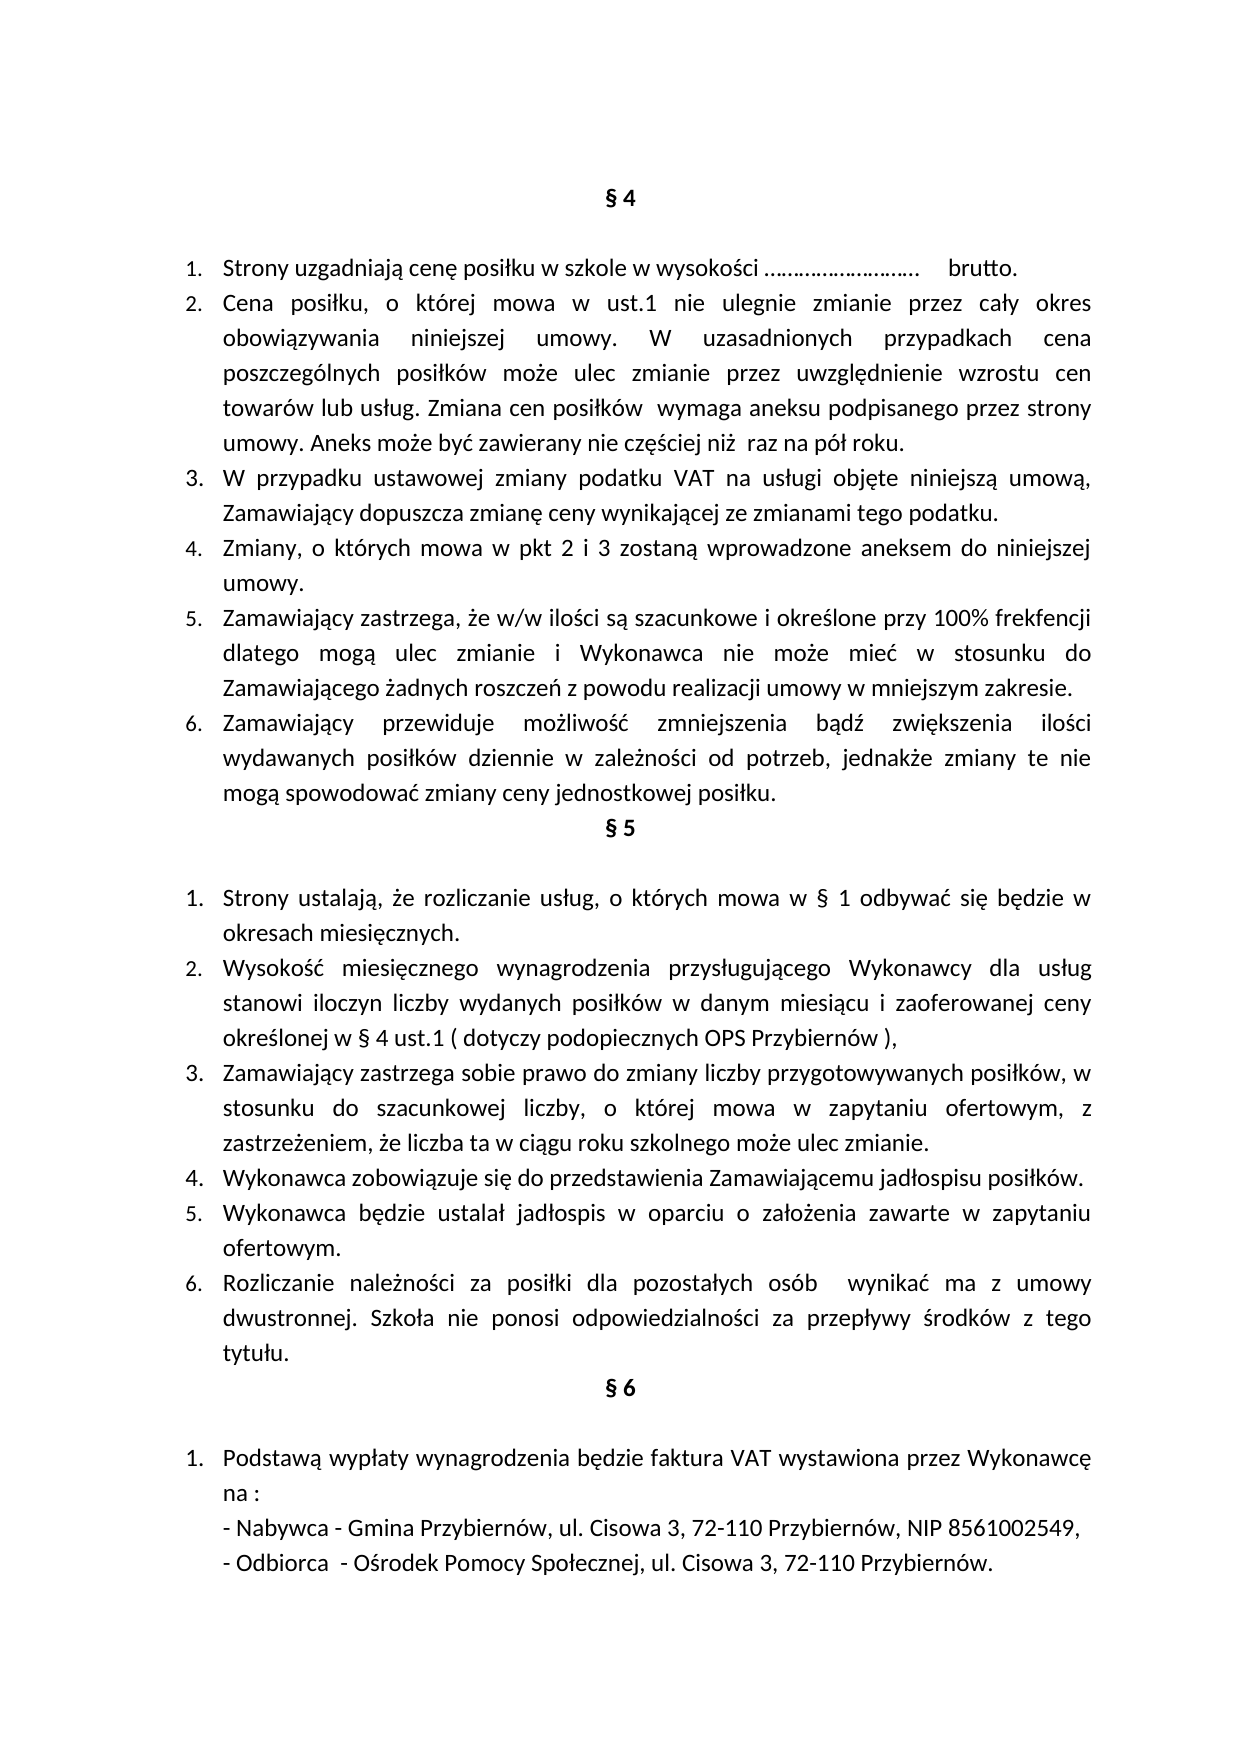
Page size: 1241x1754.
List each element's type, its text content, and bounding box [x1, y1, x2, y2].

list Zmiany, o których mowa w pkt 2 i 3 zostaną wprowadzone aneksem do niniejszej umowy. [185, 533, 1093, 598]
list Wykonawca będzie ustalał jadłospis w oparciu o założenia zawarte w zapytaniu ofertowym. [185, 1198, 1093, 1263]
list Strony ustalają, że rozliczanie usług, o których mowa w § 1 odbywać się będzie w okresach miesięcznych. [185, 883, 1093, 948]
text - Odbiorca - Ośrodek Pomocy Społecznej, ul. Cisowa 3, 72-110 Przybiernów. [223, 1548, 1093, 1578]
list Rozliczanie należności za posiłki dla pozostałych osób wynikać ma z umowy dwustronnej. Szkoła nie ponosi odpowiedzialności za przepływy środków z tego tytułu. [185, 1268, 1093, 1368]
text § 5 [148, 813, 1093, 843]
list Zamawiający zastrzega, że w/w ilości są szacunkowe i określone przy 100% frekfencji dlatego mogą ulec zmianie i Wykonawca nie może mieć w stosunku do Zamawiającego żadnych roszczeń z powodu realizacji umowy w mniejszym zakresie. [185, 603, 1093, 703]
list Strony uzgadniają cenę posiłku w szkole w wysokości ……………………… brutto. [185, 253, 1093, 283]
text § 4 [148, 183, 1093, 213]
list W przypadku ustawowej zmiany podatku VAT na usługi objęte niniejszą umową, Zamawiający dopuszcza zmianę ceny wynikającej ze zmianami tego podatku. [185, 463, 1093, 528]
text - Nabywca - Gmina Przybiernów, ul. Cisowa 3, 72-110 Przybiernów, NIP 8561002549, [223, 1513, 1093, 1543]
list Zamawiający przewiduje możliwość zmniejszenia bądź zwiększenia ilości wydawanych posiłków dziennie w zależności od potrzeb, jednakże zmiany te nie mogą spowodować zmiany ceny jednostkowej posiłku. [185, 708, 1093, 808]
list Podstawą wypłaty wynagrodzenia będzie faktura VAT wystawiona przez Wykonawcę na : [185, 1443, 1093, 1508]
list Wysokość miesięcznego wynagrodzenia przysługującego Wykonawcy dla usług stanowi iloczyn liczby wydanych posiłków w danym miesiącu i zaoferowanej ceny określonej w § 4 ust.1 ( dotyczy podopiecznych OPS Przybiernów ), [185, 953, 1093, 1053]
list Wykonawca zobowiązuje się do przedstawienia Zamawiającemu jadłospisu posiłków. [185, 1163, 1093, 1193]
list Cena posiłku, o której mowa w ust.1 nie ulegnie zmianie przez cały okres obowiązywania niniejszej umowy. W uzasadnionych przypadkach cena poszczególnych posiłków może ulec zmianie przez uwzględnienie wzrostu cen towarów lub usług. Zmiana cen posiłków wymaga aneksu podpisanego przez strony umowy. Aneks może być zawierany nie częściej niż raz na pół roku. [185, 288, 1093, 458]
text § 6 [148, 1373, 1093, 1403]
list Zamawiający zastrzega sobie prawo do zmiany liczby przygotowywanych posiłków, w stosunku do szacunkowej liczby, o której mowa w zapytaniu ofertowym, z zastrzeżeniem, że liczba ta w ciągu roku szkolnego może ulec zmianie. [185, 1058, 1093, 1158]
